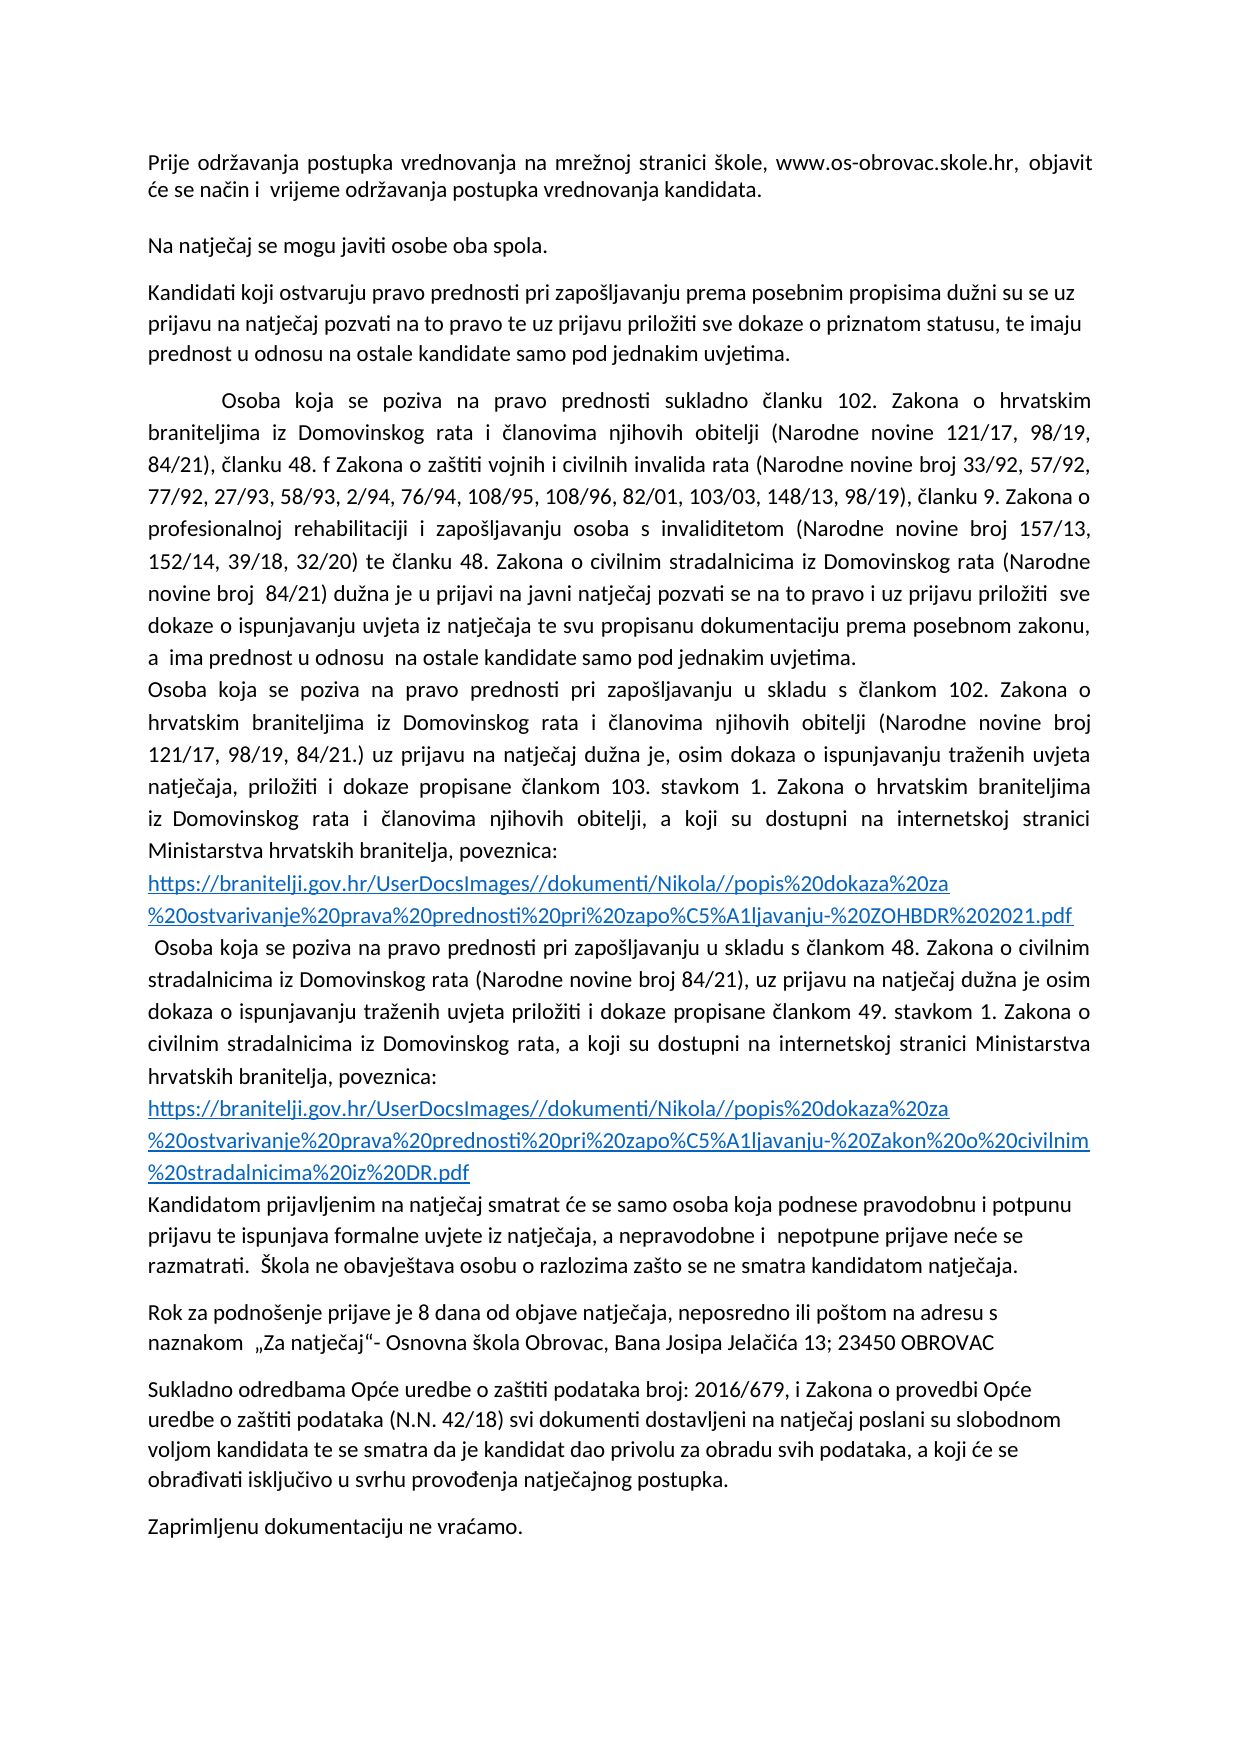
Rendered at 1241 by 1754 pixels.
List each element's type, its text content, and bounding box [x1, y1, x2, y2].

text Rok za podnošenje prijave je 8 dana od objave natječaja, neposredno ili poštom na adresu s naznakom „Za natječaj“- Osnovna škola Obrovac, Bana Josipa Jelačića 13; 23450 OBROVAC [148, 1298, 1093, 1356]
text Zaprimljenu dokumentaciju ne vraćamo. [148, 1512, 1093, 1540]
text Osoba koja se poziva na pravo prednosti sukladno članku 102. Zakona o hrvatskim braniteljima iz Domovinskog rata i članovima njihovih obitelji (Narodne novine 121/17, 98/19, 84/21), članku 48. f Zakona o zaštiti vojnih i civilnih invalida rata (Narodne novine broj 33/92, 57/92, 77/92, 27/93, 58/93, 2/94, 76/94, 108/95, 108/96, 82/01, 103/03, 148/13, 98/19), članku 9. Zakona o profesionalnoj rehabilitaciji i zapošljavanju osoba s invaliditetom (Narodne novine broj 157/13, 152/14, 39/18, 32/20) te članku 48. Zakona o civilnim stradalnicima iz Domovinskog rata (Narodne novine broj 84/21) dužna je u prijavi na javni natječaj pozvati se na to pravo i uz prijavu priložiti sve dokaze o ispunjavanju uvjeta iz natječaja te svu propisanu dokumentaciju prema posebnom zakonu, a ima prednost u odnosu na ostale kandidate samo pod jednakim uvjetima. [148, 386, 1093, 671]
text https://branitelji.gov.hr/UserDocsImages//dokumenti/Nikola//popis%20dokaza%20za%20ostvarivanje%20prava%20prednosti%20pri%20zapo%C5%A1ljavanju-%20Zakon%20o%20civilnim%20stradalnicima%20iz%20DR.pdf [148, 1094, 1093, 1186]
text Osoba koja se poziva na pravo prednosti pri zapošljavanju u skladu s člankom 102. Zakona o hrvatskim braniteljima iz Domovinskog rata i članovima njihovih obitelji (Narodne novine broj 121/17, 98/19, 84/21.) uz prijavu na natječaj dužna je, osim dokaza o ispunjavanju traženih uvjeta natječaja, priložiti i dokaze propisane člankom 103. stavkom 1. Zakona o hrvatskim braniteljima iz Domovinskog rata i članovima njihovih obitelji, a koji su dostupni na internetskoj stranici Ministarstva hrvatskih branitelja, poveznica: [148, 676, 1093, 864]
text https://branitelji.gov.hr/UserDocsImages//dokumenti/Nikola//popis%20dokaza%20za%20ostvarivanje%20prava%20prednosti%20pri%20zapo%C5%A1ljavanju-%20ZOHBDR%202021.pdf [148, 869, 1093, 929]
text Prije održavanja postupka vrednovanja na mrežnoj stranici škole, www.os-obrovac.skole.hr, objavit će se način i vrijeme održavanja postupka vrednovanja kandidata. [148, 148, 1093, 204]
text Kandidati koji ostvaruju pravo prednosti pri zapošljavanju prema posebnim propisima dužni su se uz prijavu na natječaj pozvati na to pravo te uz prijavu priložiti sve dokaze o priznatom statusu, te imaju prednost u odnosu na ostale kandidate samo pod jednakim uvjetima. [148, 278, 1093, 367]
text Na natječaj se mogu javiti osobe oba spola. [148, 232, 1093, 260]
text Sukladno odredbama Opće uredbe o zaštiti podataka broj: 2016/679, i Zakona o provedbi Opće uredbe o zaštiti podataka (N.N. 42/18) svi dokumenti dostavljeni na natječaj poslani su slobodnom voljom kandidata te se smatra da je kandidat dao privolu za obradu svih podataka, a koji će se obrađivati isključivo u svrhu provođenja natječajnog postupka. [148, 1375, 1093, 1493]
text Osoba koja se poziva na pravo prednosti pri zapošljavanju u skladu s člankom 48. Zakona o civilnim stradalnicima iz Domovinskog rata (Narodne novine broj 84/21), uz prijavu na natječaj dužna je osim dokaza o ispunjavanju traženih uvjeta priložiti i dokaze propisane člankom 49. stavkom 1. Zakona o civilnim stradalnicima iz Domovinskog rata, a koji su dostupni na internetskoj stranici Ministarstva hrvatskih branitelja, poveznica: [148, 933, 1093, 1090]
text Kandidatom prijavljenim na natječaj smatrat će se samo osoba koja podnese pravodobnu i potpunu prijavu te ispunjava formalne uvjete iz natječaja, a nepravodobne i nepotpune prijave neće se razmatrati. Škola ne obavještava osobu o razlozima zašto se ne smatra kandidatom natječaja. [148, 1191, 1093, 1279]
